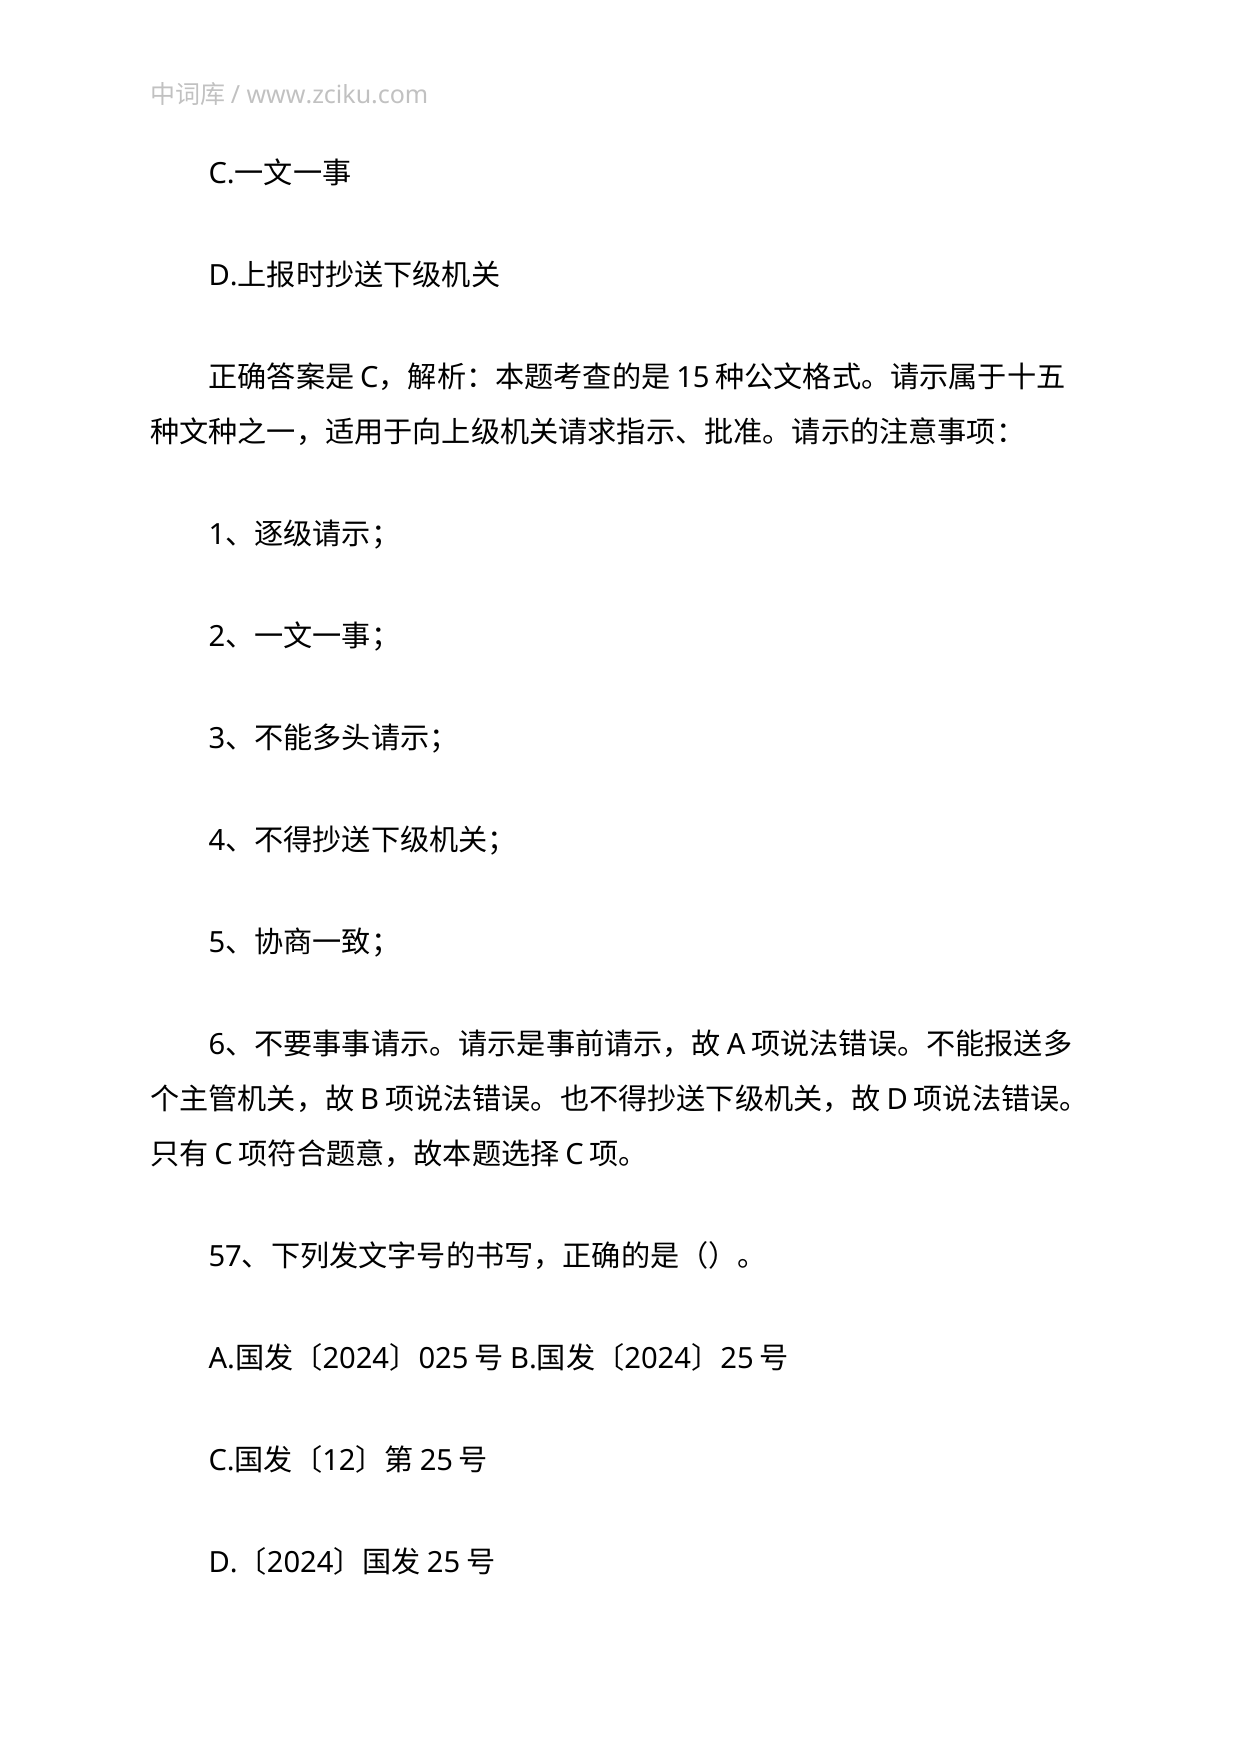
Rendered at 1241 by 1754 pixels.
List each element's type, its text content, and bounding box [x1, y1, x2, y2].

text 正确答案是C，解析：本题考查的是15种公文格式。请示属于十五种文种之一，适用于向上级机关请求指示、批准。请示的注意事项： [150, 354, 1090, 451]
text 3、不能多头请示； [150, 715, 1090, 757]
text 57、下列发文字号的书写，正确的是（）。 [150, 1233, 1090, 1275]
text 6、不要事事请示。请示是事前请示，故A项说法错误。不能报送多个主管机关，故B项说法错误。也不得抄送下级机关，故D项说法错误。只有C项符合题意，故本题选择C项。 [150, 1021, 1090, 1173]
text C.国发〔12〕第25号 [150, 1437, 1090, 1479]
text C.一文一事 [150, 150, 1090, 192]
text A.国发〔2024〕025号 B.国发〔2024〕25号 [150, 1334, 1090, 1377]
text D.〔2024〕国发25号 [150, 1538, 1090, 1581]
text 4、不得抄送下级机关； [150, 817, 1090, 859]
text 5、协商一致； [150, 919, 1090, 961]
text 1、逐级请示； [150, 511, 1090, 553]
text 2、一文一事； [150, 613, 1090, 655]
text D.上报时抄送下级机关 [150, 252, 1090, 294]
